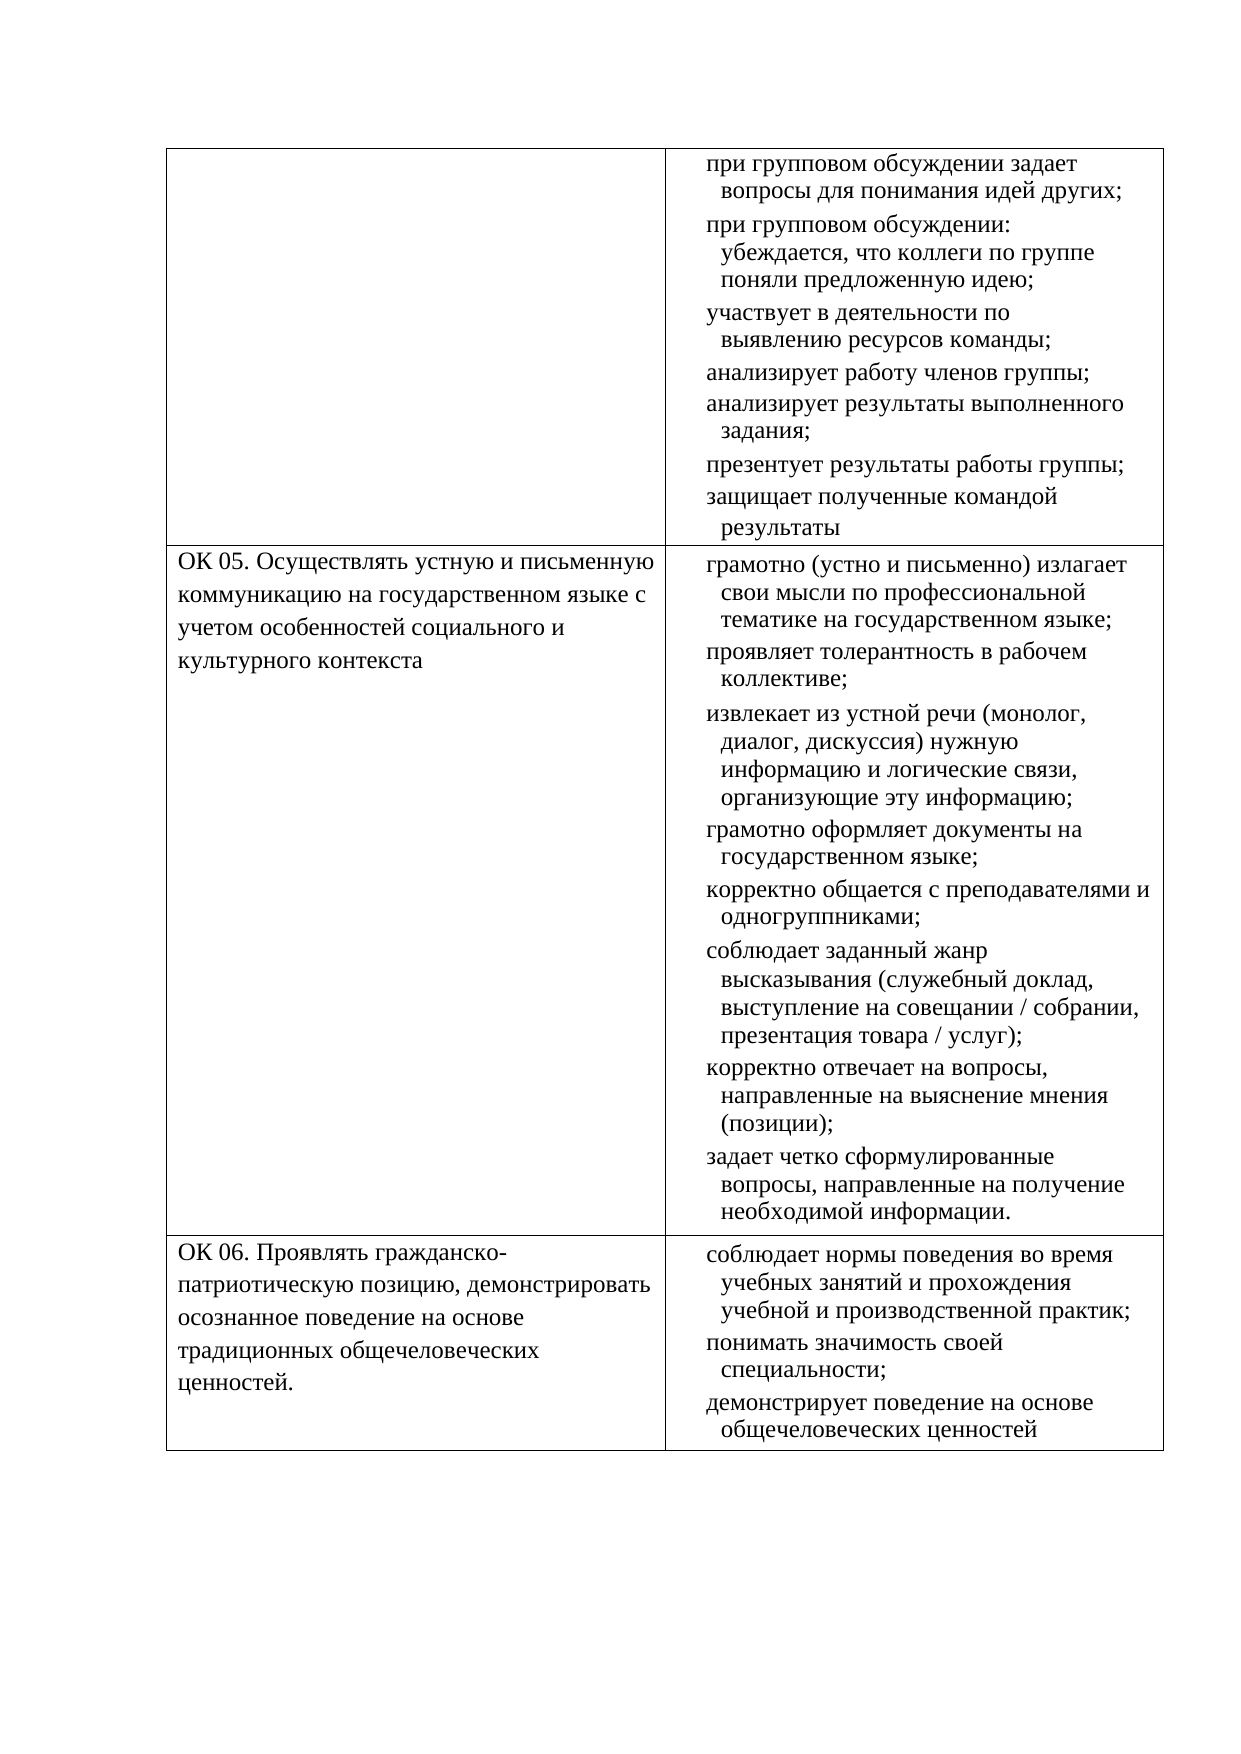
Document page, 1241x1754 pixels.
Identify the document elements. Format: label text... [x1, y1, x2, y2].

table_cell ­ соблюдает нормы поведения во время учебных занятий и прохождения учебной и производственной практик; ­ понимать значимость своей специальности; ­ демонстрирует поведение на основе общечеловеческих ценностей [666, 1236, 1163, 1450]
table_cell ­ грамотно (устно и письменно) излагает свои мысли по профессиональной тематике на государственном языке; ­ проявляет толерантность в рабочем коллективе; ­ извлекает из устной речи (монолог, диалог, дискуссия) нужную информацию и логические связи, организующие эту информацию; ­ грамотно оформляет документы на государственном языке; ­ корректно общается с преподавателями и одногруппниками; ­ соблюдает заданный жанр высказывания (служебный доклад, выступление на совещании / собрании, презентация товара / услуг); ­ корректно отвечает на вопросы, направленные на выяснение мнения (позиции); ­ задает четко сформулированные вопросы, направленные на получение необходимой информации. [666, 546, 1163, 1235]
table_header [167, 149, 665, 545]
table_cell ОК 05. Осуществлять устную и письменную коммуникацию на государственном языке с учетом особенностей социального и культурного контекста [167, 546, 665, 1235]
table_header ­ при групповом обсуждении задает вопросы для понимания идей других; ­ при групповом обсуждении: убеждается, что коллеги по группе поняли предложенную идею; ­ участвует в деятельности по выявлению ресурсов команды; ­ анализирует работу членов группы; ­ анализирует результаты выполненного задания; ­ презентует результаты работы группы; ­ защищает полученные командой результаты [666, 149, 1163, 545]
table_cell ОК 06. Проявлять гражданско-патриотическую позицию, демонстрировать осознанное поведение на основе традиционных общечеловеческих ценностей. [167, 1236, 665, 1450]
